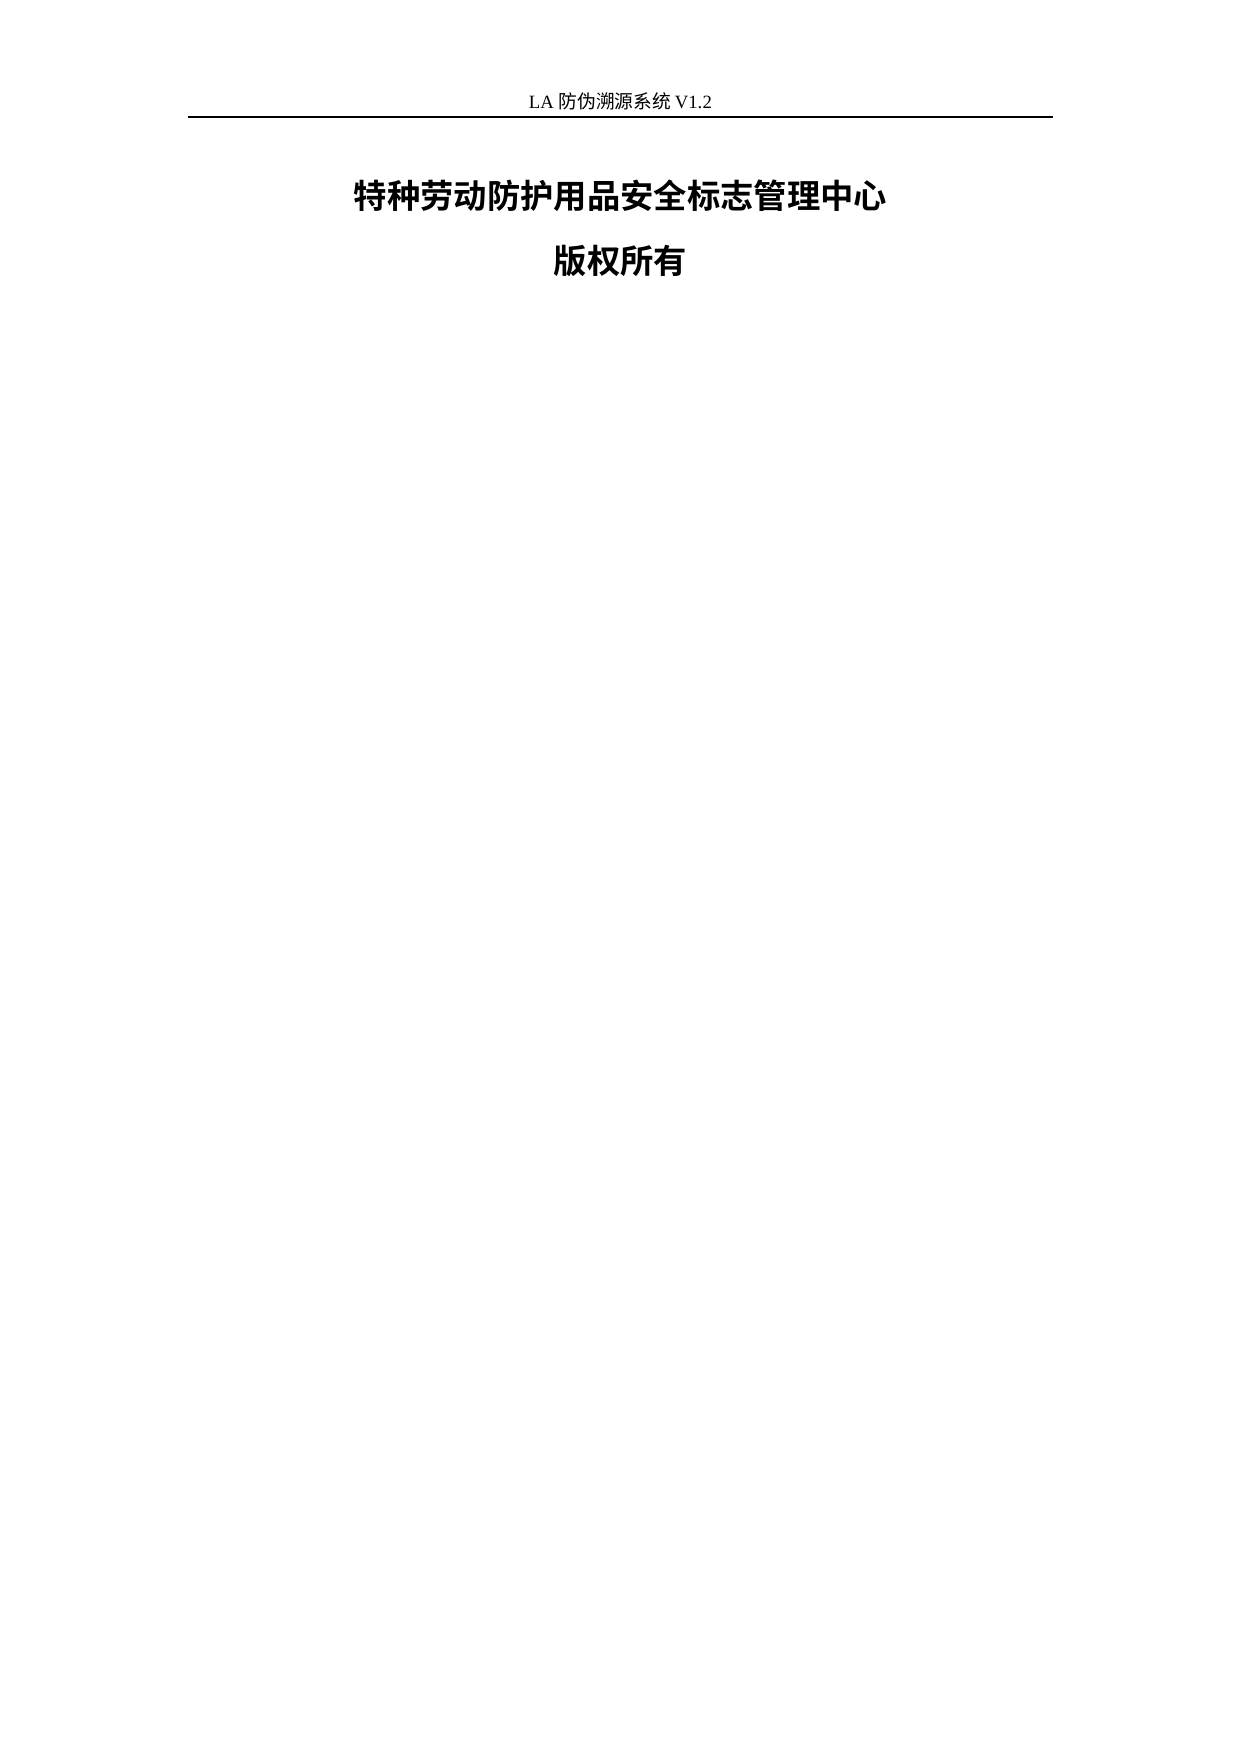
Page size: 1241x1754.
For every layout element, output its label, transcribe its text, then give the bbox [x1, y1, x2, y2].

text 版权所有 [187, 227, 1053, 292]
text 特种劳动防护用品安全标志管理中心 [187, 162, 1053, 227]
